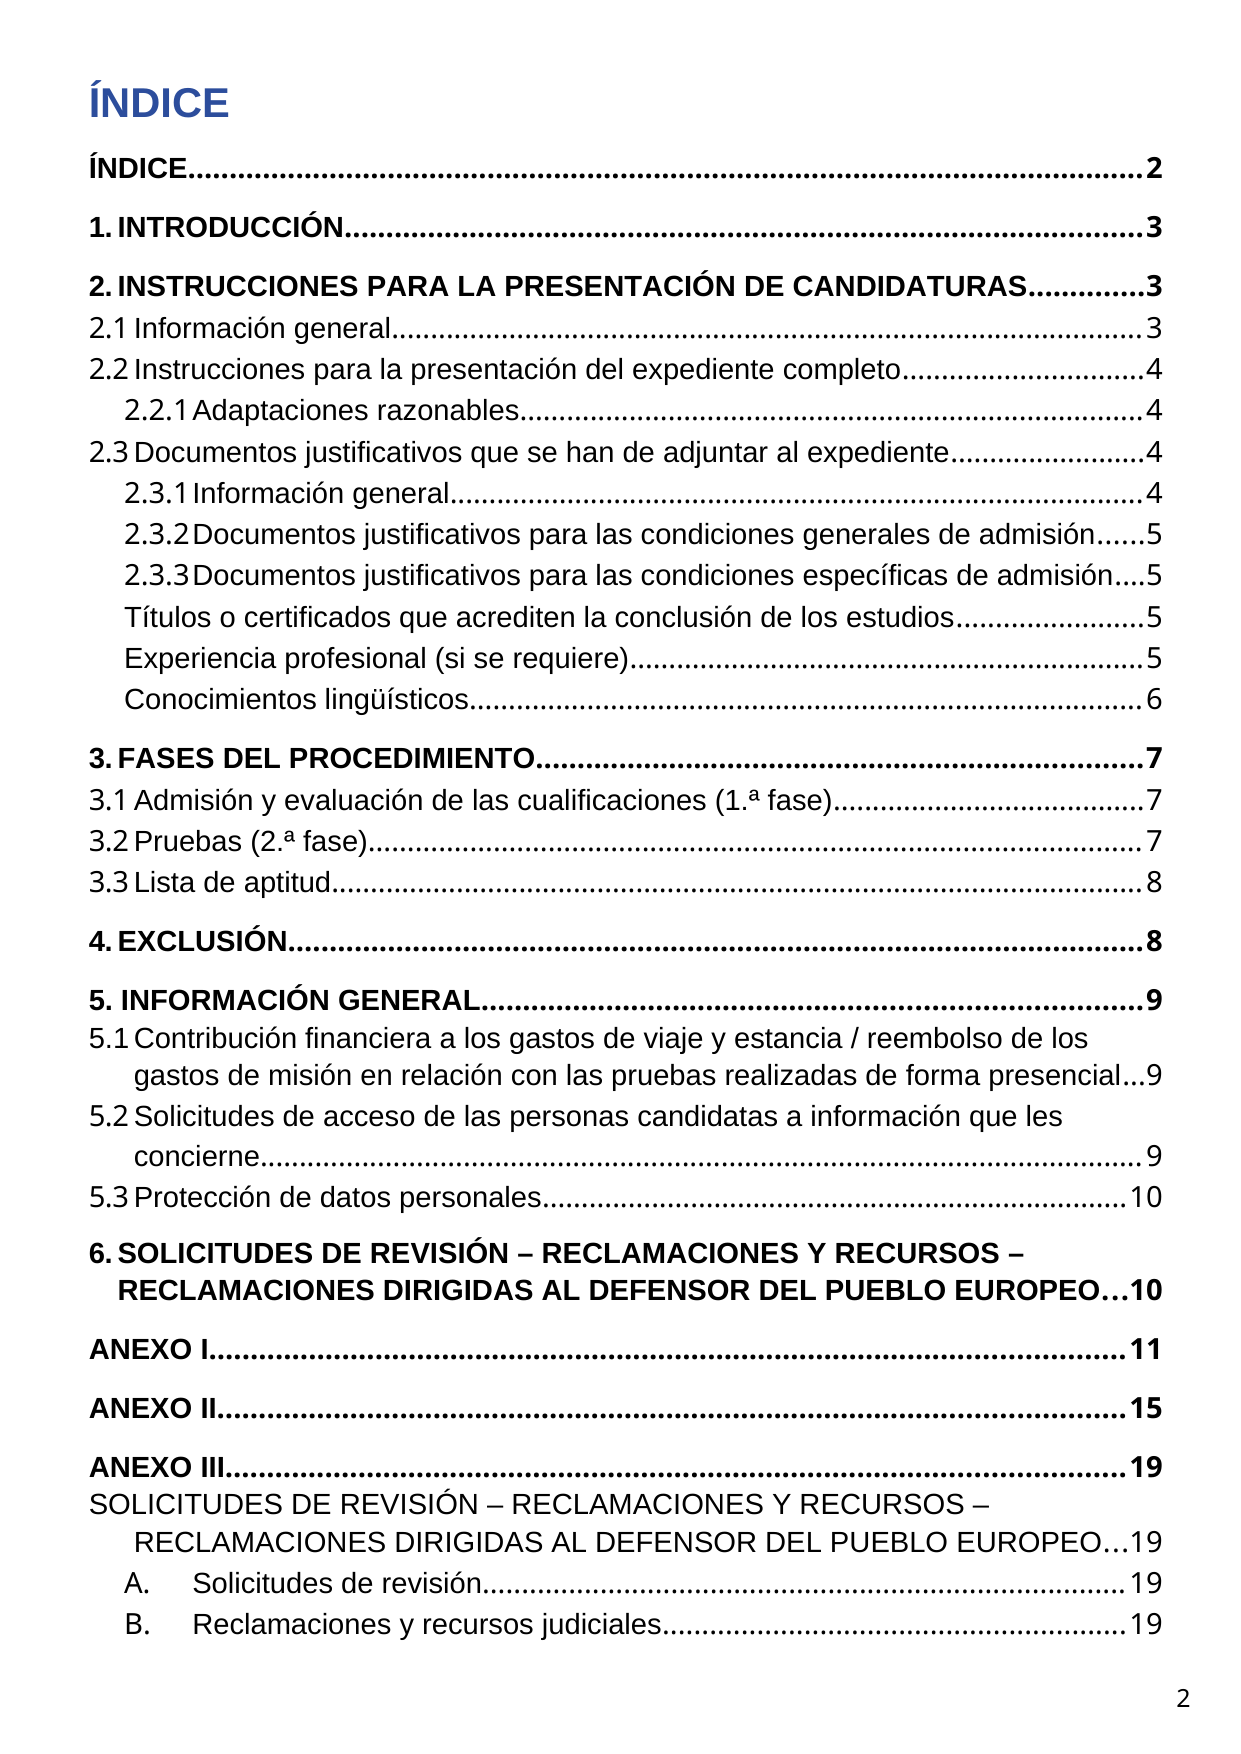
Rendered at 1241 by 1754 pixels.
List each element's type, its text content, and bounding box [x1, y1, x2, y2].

subtitle ÍNDICE [88, 73, 1163, 128]
